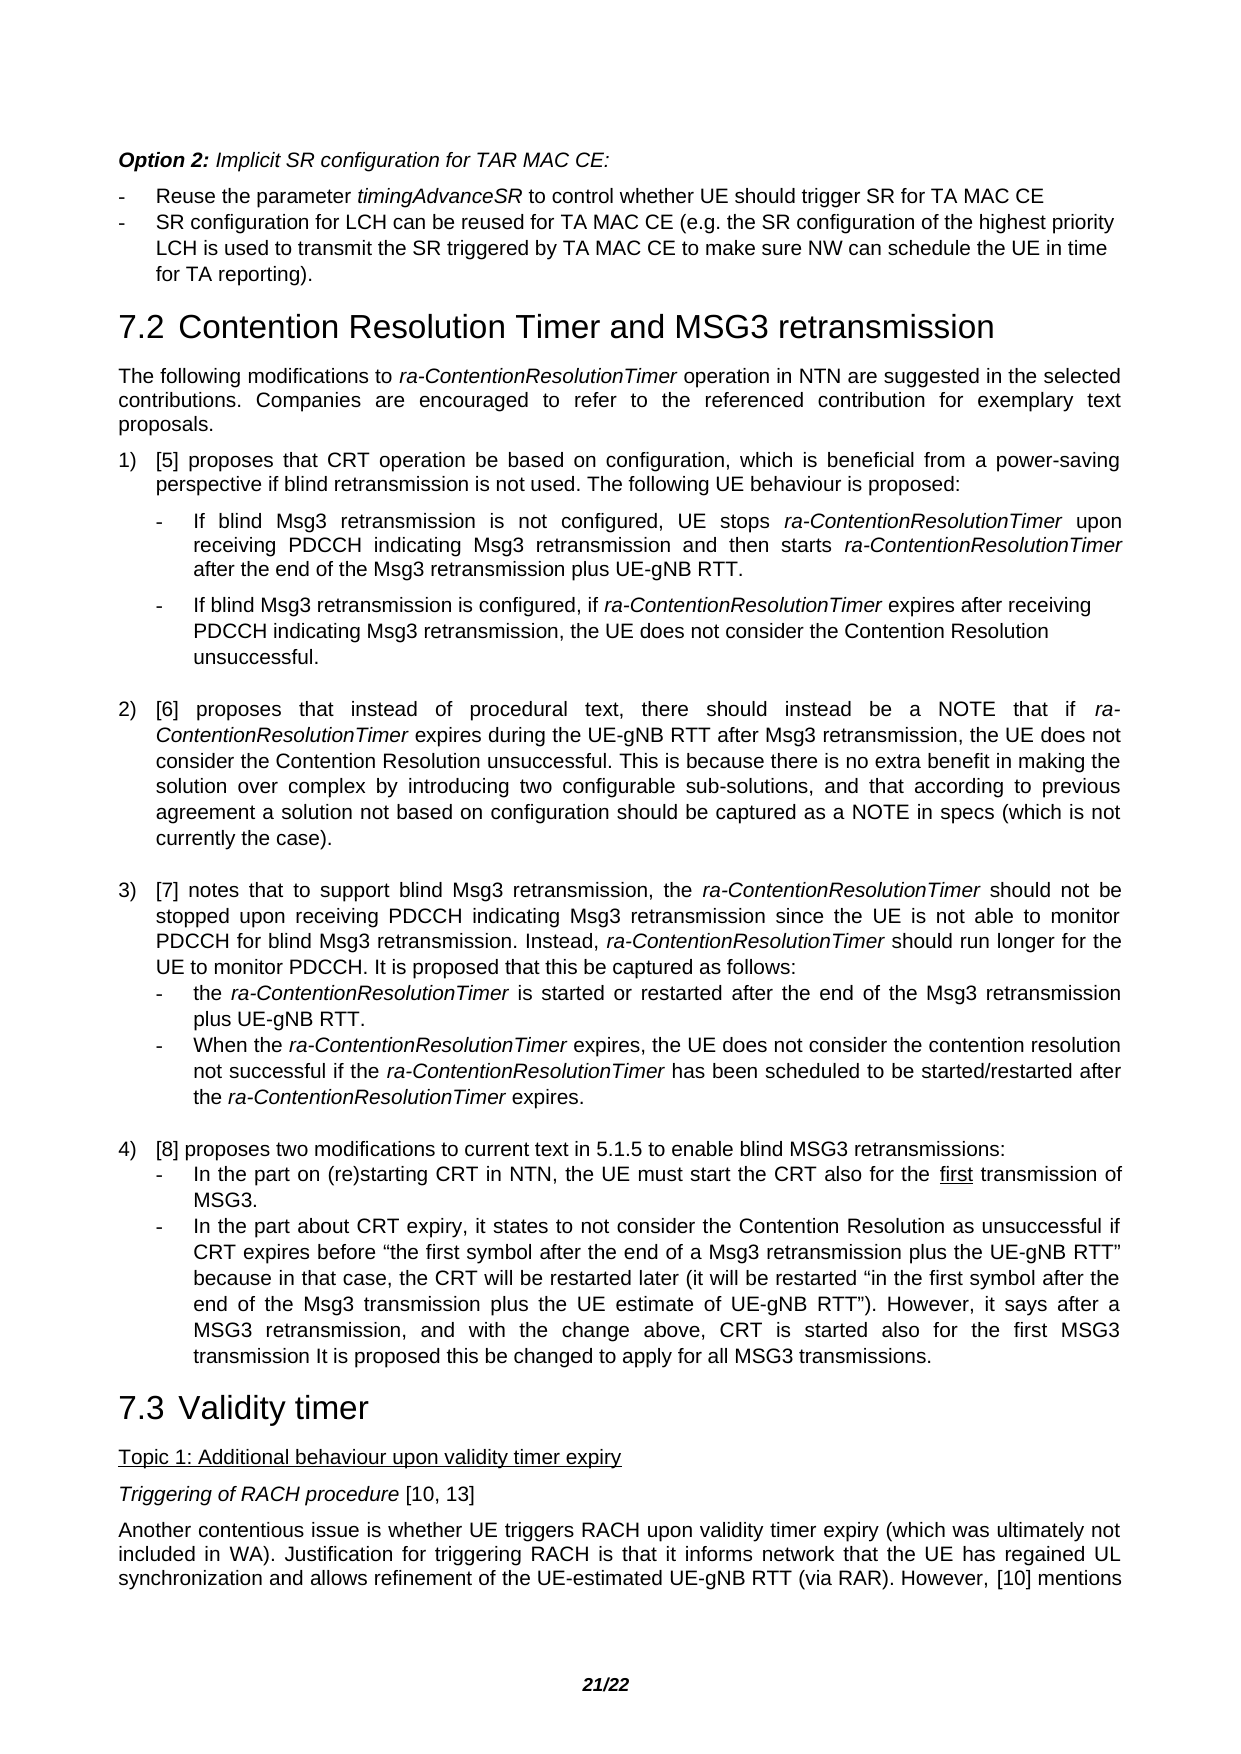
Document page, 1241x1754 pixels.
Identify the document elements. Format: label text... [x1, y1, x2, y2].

list If blind Msg3 retransmission is configured, if ra-ContentionResolutionTimer expires after receiving PDCCH indicating Msg3 retransmission, the UE does not consider the Contention Resolution unsuccessful. [156, 593, 1122, 669]
list the ra-ContentionResolutionTimer is started or restarted after the end of the Msg3 retransmission plus UE-gNB RTT. [156, 981, 1122, 1031]
list [8] proposes two modifications to current text in 5.1.5 to enable blind MSG3 retransmissions: [118, 1136, 1122, 1160]
list [6] proposes that instead of procedural text, there should instead be a NOTE that if ra-ContentionResolutionTimer expires during the UE-gNB RTT after Msg3 retransmission, the UE does not consider the Contention Resolution unsuccessful. This is because there is no extra benefit in making the solution over complex by introducing two configurable sub-solutions, and that according to previous agreement a solution not based on configuration should be captured as a NOTE in specs (which is not currently the case). [118, 697, 1122, 850]
list In the part on (re)starting CRT in NTN, the UE must start the CRT also for the first transmission of MSG3. [156, 1162, 1122, 1212]
list [5] proposes that CRT operation be based on configuration, which is beneficial from a power-saving perspective if blind retransmission is not used. The following UE behaviour is proposed: [118, 448, 1122, 496]
list When the ra-ContentionResolutionTimer expires, the UE does not consider the contention resolution not successful if the ra-ContentionResolutionTimer has been scheduled to be started/restarted after the ra-ContentionResolutionTimer expires. [156, 1033, 1122, 1109]
text The following modifications to ra-ContentionResolutionTimer operation in NTN are suggested in the selected contributions. Companies are encouraged to refer to the referenced contribution for exemplary text proposals. [118, 364, 1122, 436]
list If blind Msg3 retransmission is not configured, UE stops ra-ContentionResolutionTimer upon receiving PDCCH indicating Msg3 retransmission and then starts ra-ContentionResolutionTimer after the end of the Msg3 retransmission plus UE-gNB RTT. [156, 509, 1122, 581]
subtitle Contention Resolution Timer and MSG3 retransmission [118, 307, 1122, 345]
text Option 2: Implicit SR configuration for TAR MAC CE: [118, 148, 1122, 172]
list [7] notes that to support blind Msg3 retransmission, the ra-ContentionResolutionTimer should not be stopped upon receiving PDCCH indicating Msg3 retransmission since the UE is not able to monitor PDCCH for blind Msg3 retransmission. Instead, ra-ContentionResolutionTimer should run longer for the UE to monitor PDCCH. It is proposed that this be captured as follows: [118, 878, 1122, 979]
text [118, 1518, 1122, 1590]
list In the part about CRT expiry, it states to not consider the Contention Resolution as unsuccessful if CRT expires before “the first symbol after the end of a Msg3 retransmission plus the UE-gNB RTT” because in that case, the CRT will be restarted later (it will be restarted “in the first symbol after the end of the Msg3 transmission plus the UE estimate of UE-gNB RTT”). However, it says after a MSG3 retransmission, and with the change above, CRT is started also for the first MSG3 transmission It is proposed this be changed to apply for all MSG3 transmissions. [156, 1214, 1122, 1367]
subtitle Validity timer [118, 1388, 1122, 1426]
list SR configuration for LCH can be reused for TA MAC CE (e.g. the SR configuration of the highest priority LCH is used to transmit the SR triggered by TA MAC CE to make sure NW can schedule the UE in time for TA reporting). [118, 210, 1122, 286]
text Triggering of RACH procedure [10, 13] [118, 1482, 1122, 1506]
text Topic 1: Additional behaviour upon validity timer expiry [118, 1445, 1122, 1469]
list Reuse the parameter timingAdvanceSR to control whether UE should trigger SR for TA MAC CE [118, 184, 1122, 208]
